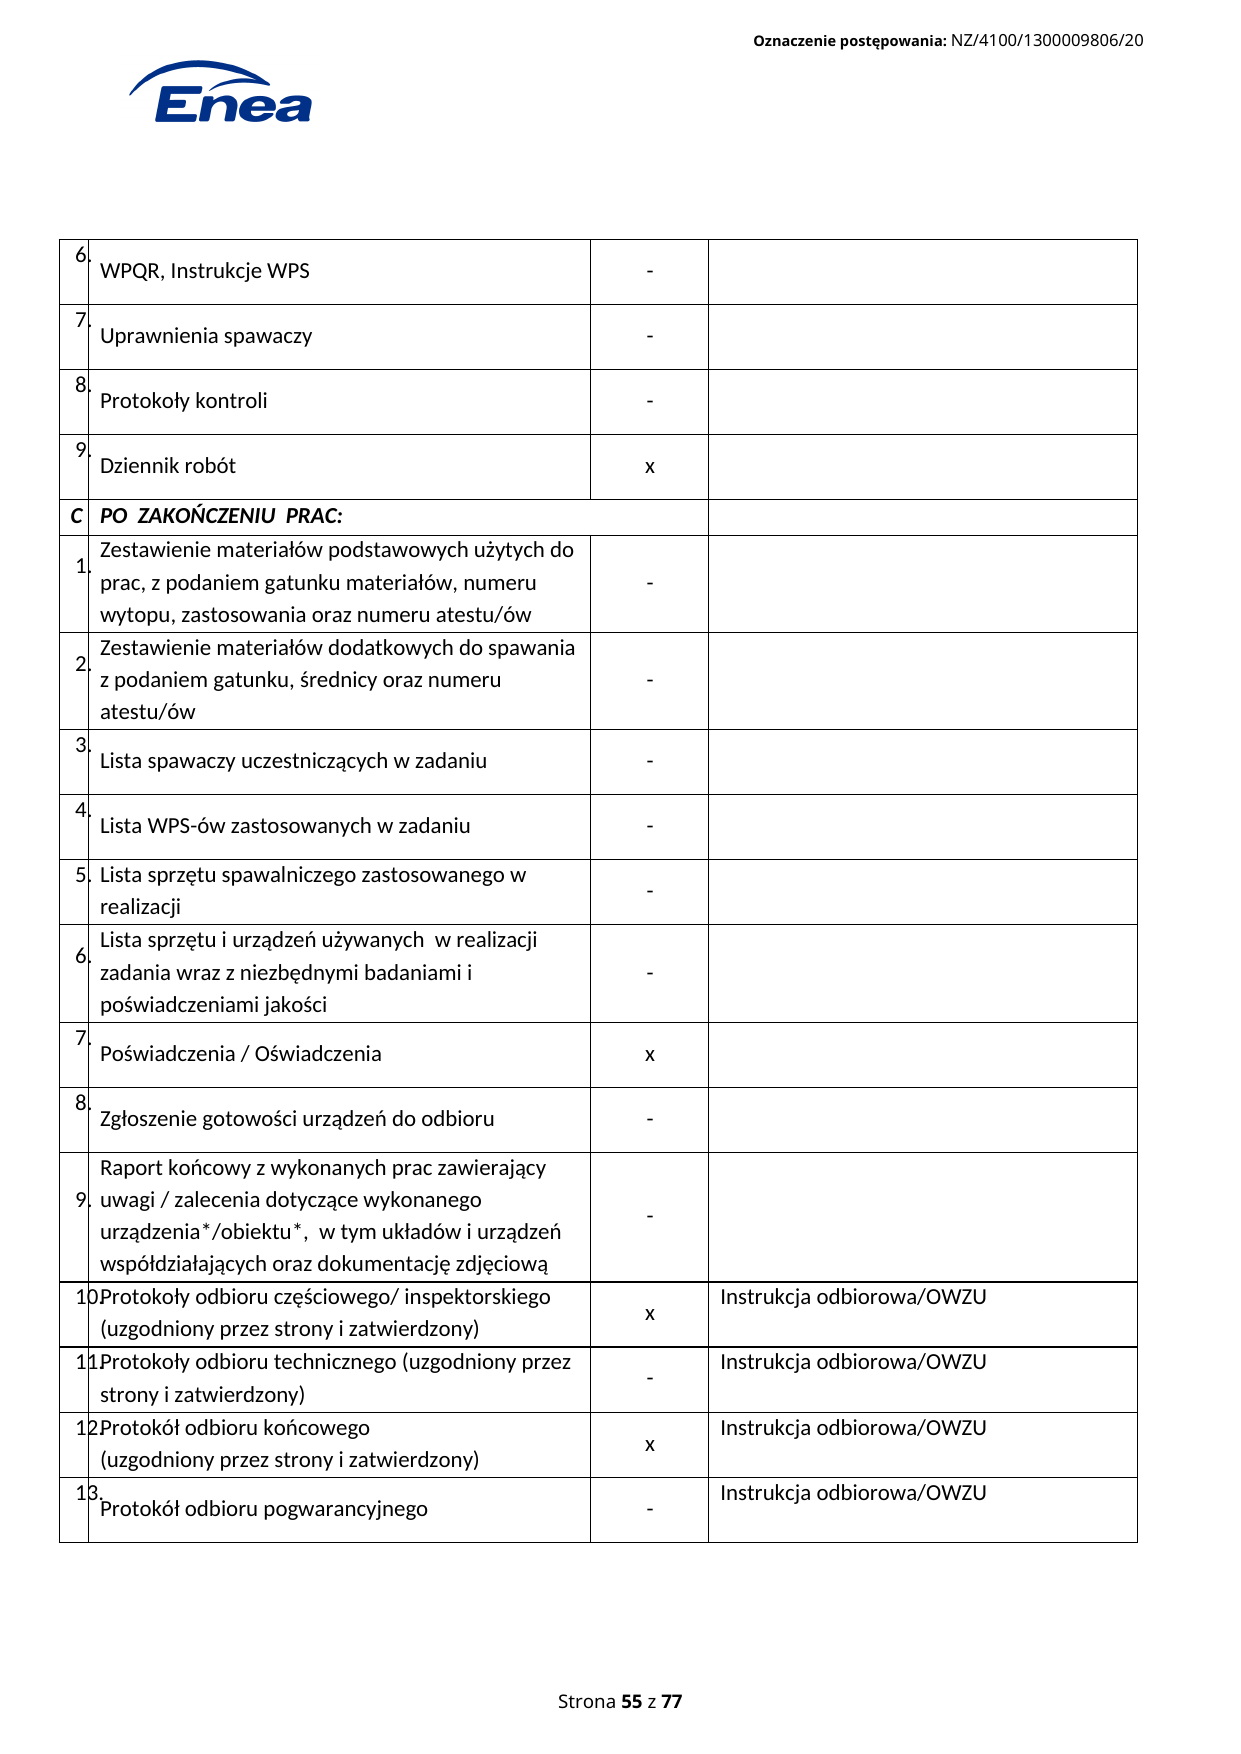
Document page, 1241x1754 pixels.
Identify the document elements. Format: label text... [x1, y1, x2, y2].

table_cell Protokół odbioru końcowego (uzgodniony przez strony i zatwierdzony) [89, 1413, 590, 1477]
table_cell Lista sprzętu spawalniczego zastosowanego w realizacji [89, 860, 590, 924]
table_cell - [591, 1088, 708, 1152]
table_cell Instrukcja odbiorowa/OWZU [709, 1478, 1137, 1542]
table_cell Lista sprzętu i urządzeń używanych w realizacji zadania wraz z niezbędnymi badaniami i poświadczeniami jakości [89, 925, 590, 1022]
table_cell - [591, 633, 708, 729]
table_cell Dziennik robót [89, 435, 590, 499]
table_cell [709, 435, 1137, 499]
table_cell Lista spawaczy uczestniczących w zadaniu [89, 730, 590, 794]
table_cell - [591, 795, 708, 859]
table_cell [709, 500, 1137, 534]
table_cell - [591, 860, 708, 924]
table_cell [60, 1413, 88, 1477]
table_cell C [60, 500, 88, 534]
table_cell [60, 1478, 88, 1542]
table_cell [60, 860, 88, 924]
table_cell [60, 1283, 88, 1346]
table_cell [709, 730, 1137, 794]
table_cell [60, 370, 88, 434]
table_cell [709, 925, 1137, 1022]
table_cell [709, 536, 1137, 632]
table_cell - [591, 305, 708, 369]
table_cell [60, 795, 88, 859]
table_cell - [591, 925, 708, 1022]
table_cell [709, 795, 1137, 859]
table_cell [709, 370, 1137, 434]
table_cell [60, 305, 88, 369]
table_cell Uprawnienia spawaczy [89, 305, 590, 369]
picture [117, 50, 324, 124]
table_cell Protokoły odbioru technicznego (uzgodniony przez strony i zatwierdzony) [89, 1348, 590, 1412]
table_cell Protokoły odbioru częściowego/ inspektorskiego (uzgodniony przez strony i zatwierdzony) [89, 1283, 590, 1346]
table_cell [709, 1153, 1137, 1281]
table_cell Poświadczenia / Oświadczenia [89, 1023, 590, 1087]
table_cell - [591, 1478, 708, 1542]
table_cell Instrukcja odbiorowa/OWZU [709, 1413, 1137, 1477]
table_cell PO ZAKOŃCZENIU PRAC: [89, 500, 708, 534]
table_cell [60, 536, 88, 632]
table_cell - [591, 730, 708, 794]
table_cell Zestawienie materiałów podstawowych użytych do prac, z podaniem gatunku materiałów, numeru wytopu, zastosowania oraz numeru atestu/ów [89, 536, 590, 632]
table_cell Instrukcja odbiorowa/OWZU [709, 1283, 1137, 1346]
table_cell - [591, 240, 708, 304]
table_cell [60, 1348, 88, 1412]
table_cell - [591, 370, 708, 434]
table_cell [709, 240, 1137, 304]
table_cell [60, 1023, 88, 1087]
table_cell x [591, 1413, 708, 1477]
table_cell Instrukcja odbiorowa/OWZU [709, 1348, 1137, 1412]
table_cell - [591, 1348, 708, 1412]
table_cell [60, 633, 88, 729]
table_cell Zestawienie materiałów dodatkowych do spawania z podaniem gatunku, średnicy oraz numeru atestu/ów [89, 633, 590, 729]
table_cell x [591, 1023, 708, 1087]
table_cell [709, 633, 1137, 729]
table_cell [60, 925, 88, 1022]
table_cell [709, 1088, 1137, 1152]
table_cell Protokół odbioru pogwarancyjnego [89, 1478, 590, 1542]
table_cell Lista WPS-ów zastosowanych w zadaniu [89, 795, 590, 859]
table_cell Raport końcowy z wykonanych prac zawierający uwagi / zalecenia dotyczące wykonanego urządzenia*/obiektu*, w tym układów i urządzeń współdziałających oraz dokumentację zdjęciową [89, 1153, 590, 1281]
table_cell [60, 240, 88, 304]
table_cell [60, 730, 88, 794]
table_cell - [591, 1153, 708, 1281]
table_cell WPQR, Instrukcje WPS [89, 240, 590, 304]
table_cell [709, 860, 1137, 924]
table_cell x [591, 1283, 708, 1346]
table_cell [60, 1153, 88, 1281]
table_cell Zgłoszenie gotowości urządzeń do odbioru [89, 1088, 590, 1152]
table_cell [60, 1088, 88, 1152]
table_cell Protokoły kontroli [89, 370, 590, 434]
table_cell - [591, 536, 708, 632]
table_cell [709, 1023, 1137, 1087]
table_cell [709, 305, 1137, 369]
table_cell [60, 435, 88, 499]
table_cell x [591, 435, 708, 499]
